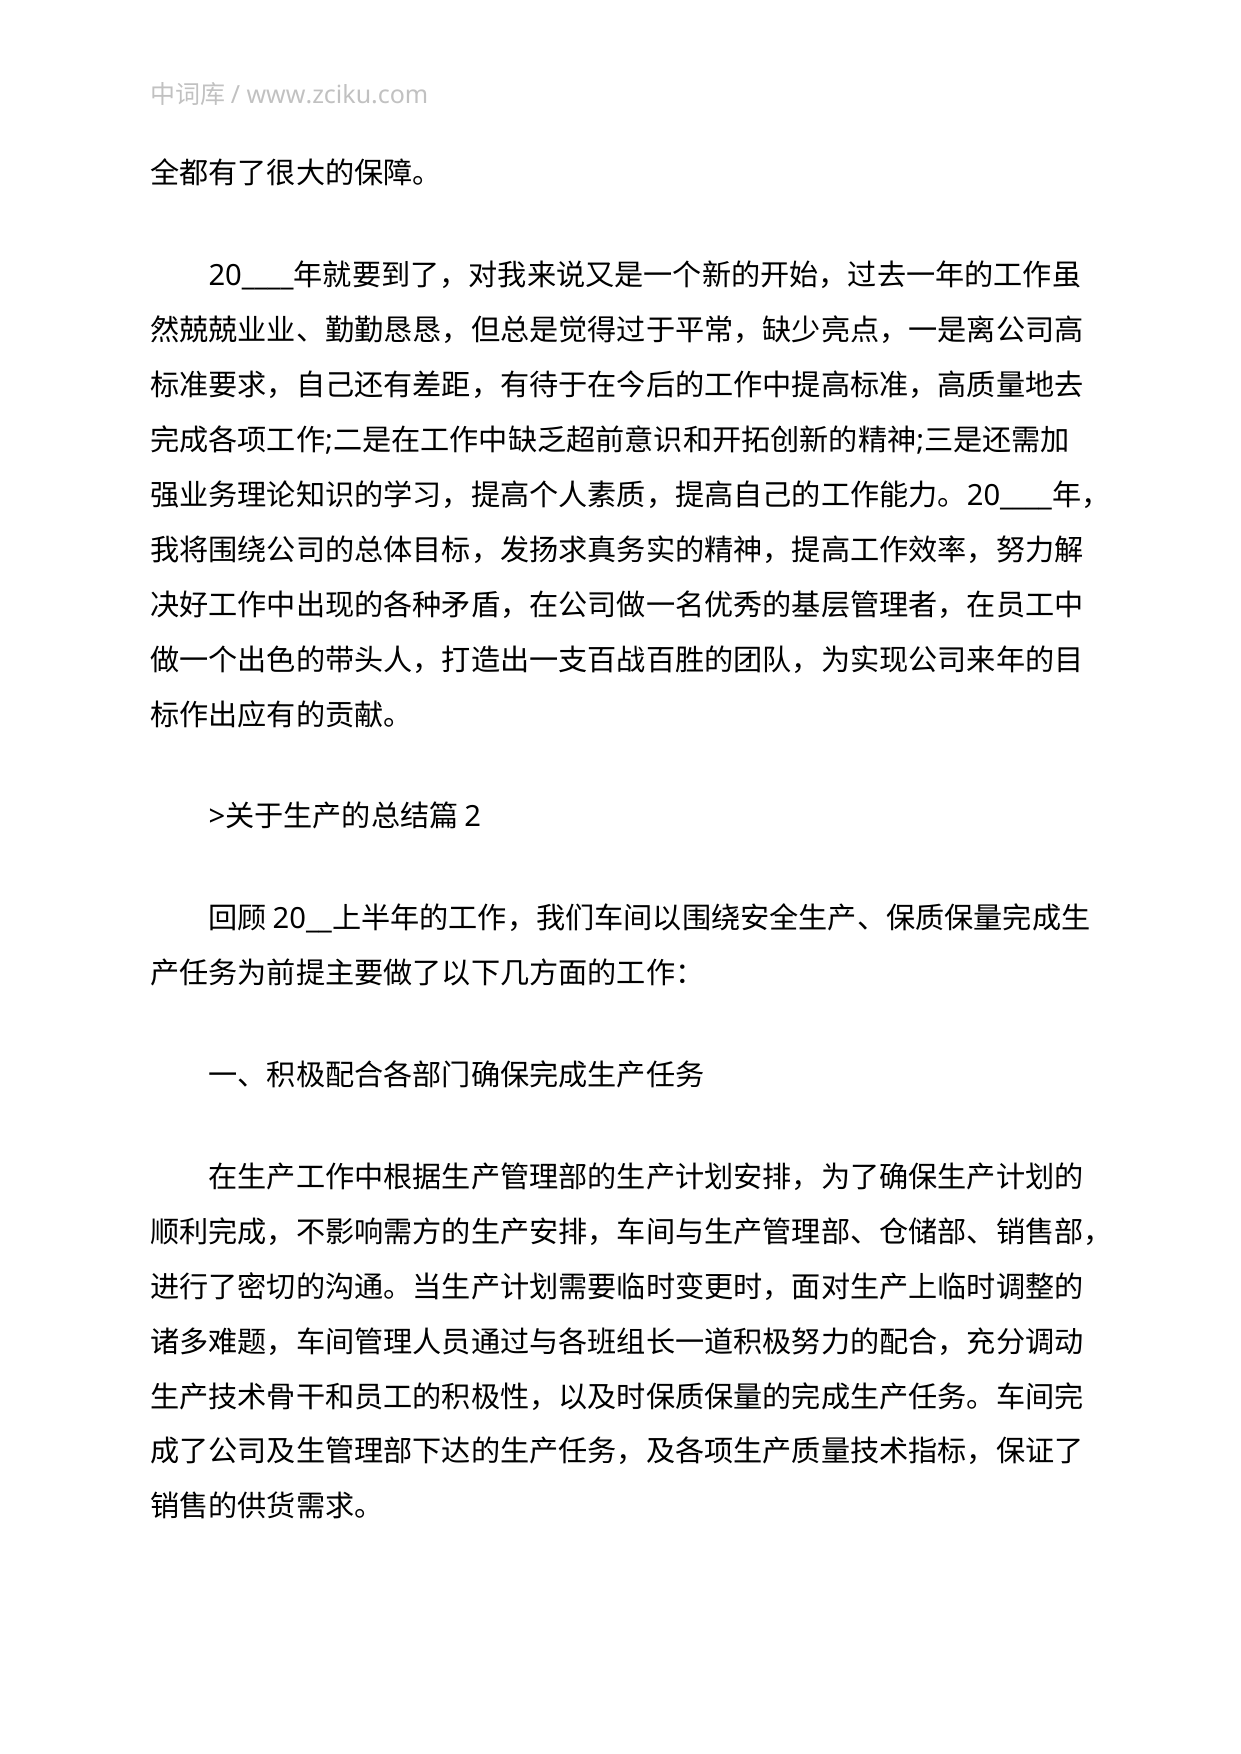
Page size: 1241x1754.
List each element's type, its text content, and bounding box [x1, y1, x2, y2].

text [150, 150, 1090, 192]
text >关于生产的总结篇2 [150, 793, 1090, 835]
text 一、积极配合各部门确保完成生产任务 [150, 1052, 1090, 1094]
text 20____年就要到了，对我来说又是一个新的开始，过去一年的工作虽然兢兢业业、勤勤恳恳，但总是觉得过于平常，缺少亮点，一是离公司高标准要求，自己还有差距，有待于在今后的工作中提高标准，高质量地去完成各项工作;二是在工作中缺乏超前意识和开拓创新的精神;三是还需加强业务理论知识的学习，提高个人素质，提高自己的工作能力。20____年，我将围绕公司的总体目标，发扬求真务实的精神，提高工作效率，努力解决好工作中出现的各种矛盾，在公司做一名优秀的基层管理者，在员工中做一个出色的带头人，打造出一支百战百胜的团队，为实现公司来年的目标作出应有的贡献。 [150, 252, 1090, 733]
text 在生产工作中根据生产管理部的生产计划安排，为了确保生产计划的顺利完成，不影响需方的生产安排，车间与生产管理部、仓储部、销售部，进行了密切的沟通。当生产计划需要临时变更时，面对生产上临时调整的诸多难题，车间管理人员通过与各班组长一道积极努力的配合，充分调动生产技术骨干和员工的积极性，以及时保质保量的完成生产任务。车间完成了公司及生管理部下达的生产任务，及各项生产质量技术指标，保证了销售的供货需求。 [150, 1153, 1090, 1525]
text 回顾20__上半年的工作，我们车间以围绕安全生产、保质保量完成生产任务为前提主要做了以下几方面的工作： [150, 895, 1090, 992]
